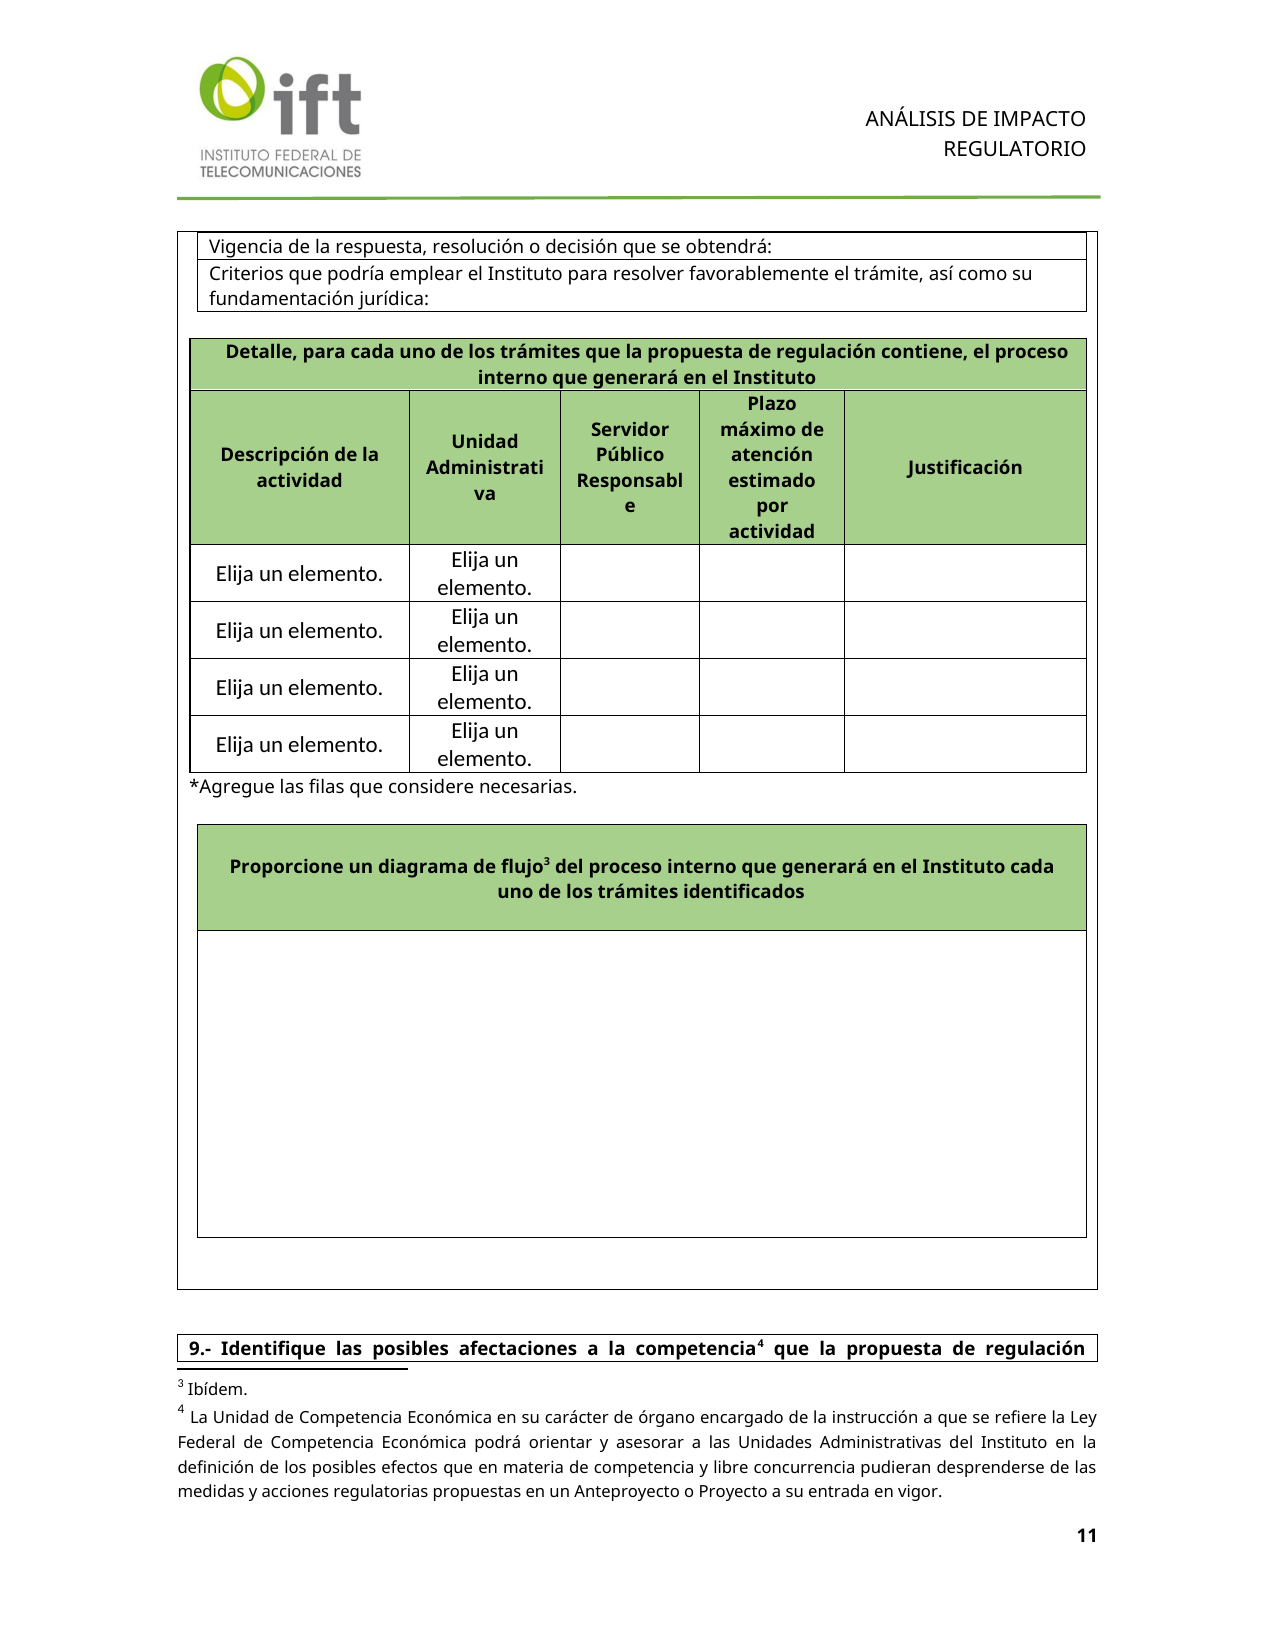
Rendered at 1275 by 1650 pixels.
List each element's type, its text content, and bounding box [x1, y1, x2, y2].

table_header 9.- Identifique las posibles afectaciones a la competencia que la propuesta de regulación pudiera generar a su entrada en vigor. [178, 1335, 1097, 1361]
picture [177, 52, 390, 196]
